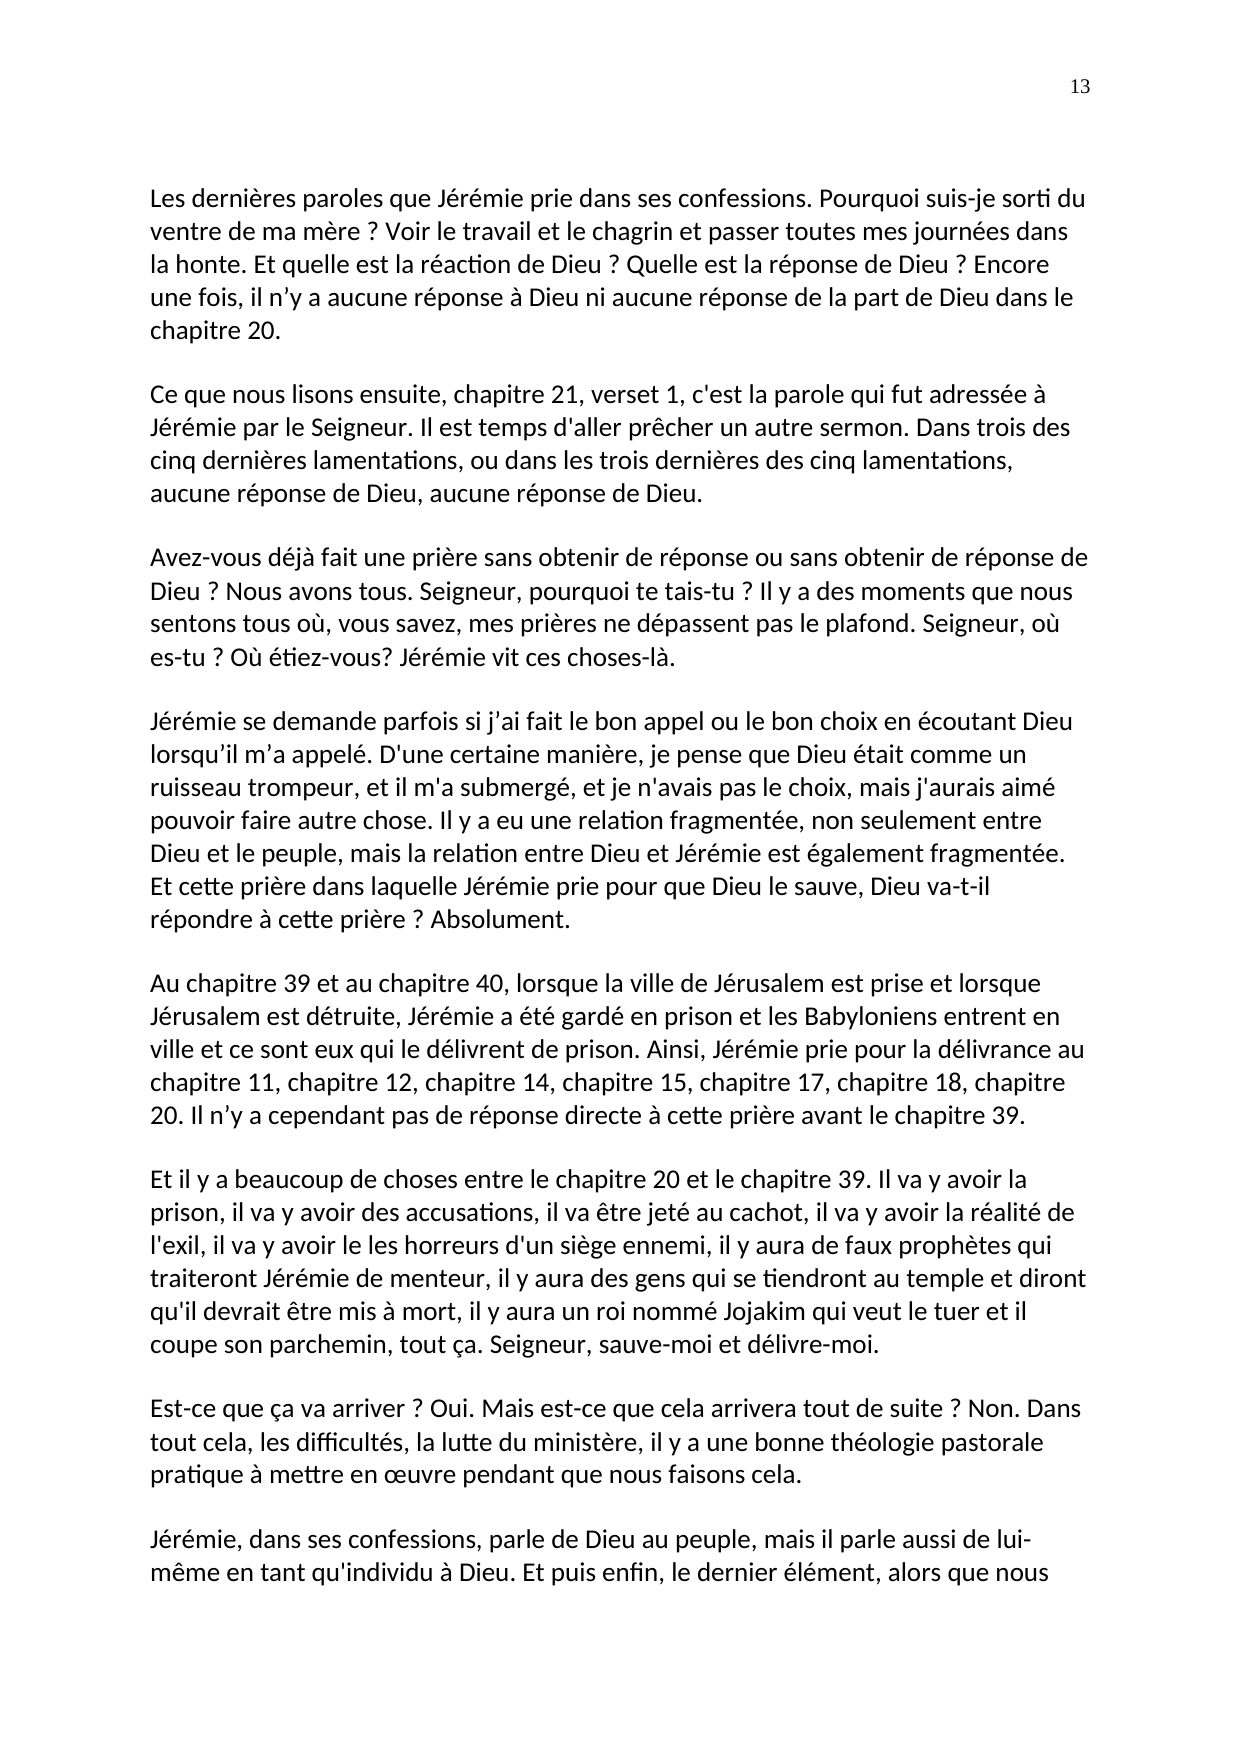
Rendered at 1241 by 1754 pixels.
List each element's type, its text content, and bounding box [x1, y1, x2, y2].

text Au chapitre 39 et au chapitre 40, lorsque la ville de Jérusalem est prise et lorsque Jérusalem est détruite, Jérémie a été gardé en prison et les Babyloniens entrent en ville et ce sont eux qui le délivrent de prison. Ainsi, Jérémie prie pour la délivrance au chapitre 11, chapitre 12, chapitre 14, chapitre 15, chapitre 17, chapitre 18, chapitre 20. Il n’y a cependant pas de réponse directe à cette prière avant le chapitre 39. [150, 966, 1090, 1131]
text Ce que nous lisons ensuite, chapitre 21, verset 1, c'est la parole qui fut adressée à Jérémie par le Seigneur. Il est temps d'aller prêcher un autre sermon. Dans trois des cinq dernières lamentations, ou dans les trois dernières des cinq lamentations, aucune réponse de Dieu, aucune réponse de Dieu. [150, 377, 1090, 509]
text Est-ce que ça va arriver ? Oui. Mais est-ce que cela arrivera tout de suite ? Non. Dans tout cela, les difficultés, la lutte du ministère, il y a une bonne théologie pastorale pratique à mettre en œuvre pendant que nous faisons cela. [150, 1392, 1090, 1491]
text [150, 1522, 1090, 1588]
text Et il y a beaucoup de choses entre le chapitre 20 et le chapitre 39. Il va y avoir la prison, il va y avoir des accusations, il va être jeté au cachot, il va y avoir la réalité de l'exil, il va y avoir le les horreurs d'un siège ennemi, il y aura de faux prophètes qui traiteront Jérémie de menteur, il y aura des gens qui se tiendront au temple et diront qu'il devrait être mis à mort, il y aura un roi nommé Jojakim qui veut le tuer et il coupe son parchemin, tout ça. Seigneur, sauve-moi et délivre-moi. [150, 1162, 1090, 1361]
text Avez-vous déjà fait une prière sans obtenir de réponse ou sans obtenir de réponse de Dieu ? Nous avons tous. Seigneur, pourquoi te tais-tu ? Il y a des moments que nous sentons tous où, vous savez, mes prières ne dépassent pas le plafond. Seigneur, où es-tu ? Où étiez-vous? Jérémie vit ces choses-là. [150, 541, 1090, 673]
text Les dernières paroles que Jérémie prie dans ses confessions. Pourquoi suis-je sorti du ventre de ma mère ? Voir le travail et le chagrin et passer toutes mes journées dans la honte. Et quelle est la réaction de Dieu ? Quelle est la réponse de Dieu ? Encore une fois, il n’y a aucune réponse à Dieu ni aucune réponse de la part de Dieu dans le chapitre 20. [150, 181, 1090, 346]
text Jérémie se demande parfois si j’ai fait le bon appel ou le bon choix en écoutant Dieu lorsqu’il m’a appelé. D'une certaine manière, je pense que Dieu était comme un ruisseau trompeur, et il m'a submergé, et je n'avais pas le choix, mais j'aurais aimé pouvoir faire autre chose. Il y a eu une relation fragmentée, non seulement entre Dieu et le peuple, mais la relation entre Dieu et Jérémie est également fragmentée. Et cette prière dans laquelle Jérémie prie pour que Dieu le sauve, Dieu va-t-il répondre à cette prière ? Absolument. [150, 704, 1090, 935]
